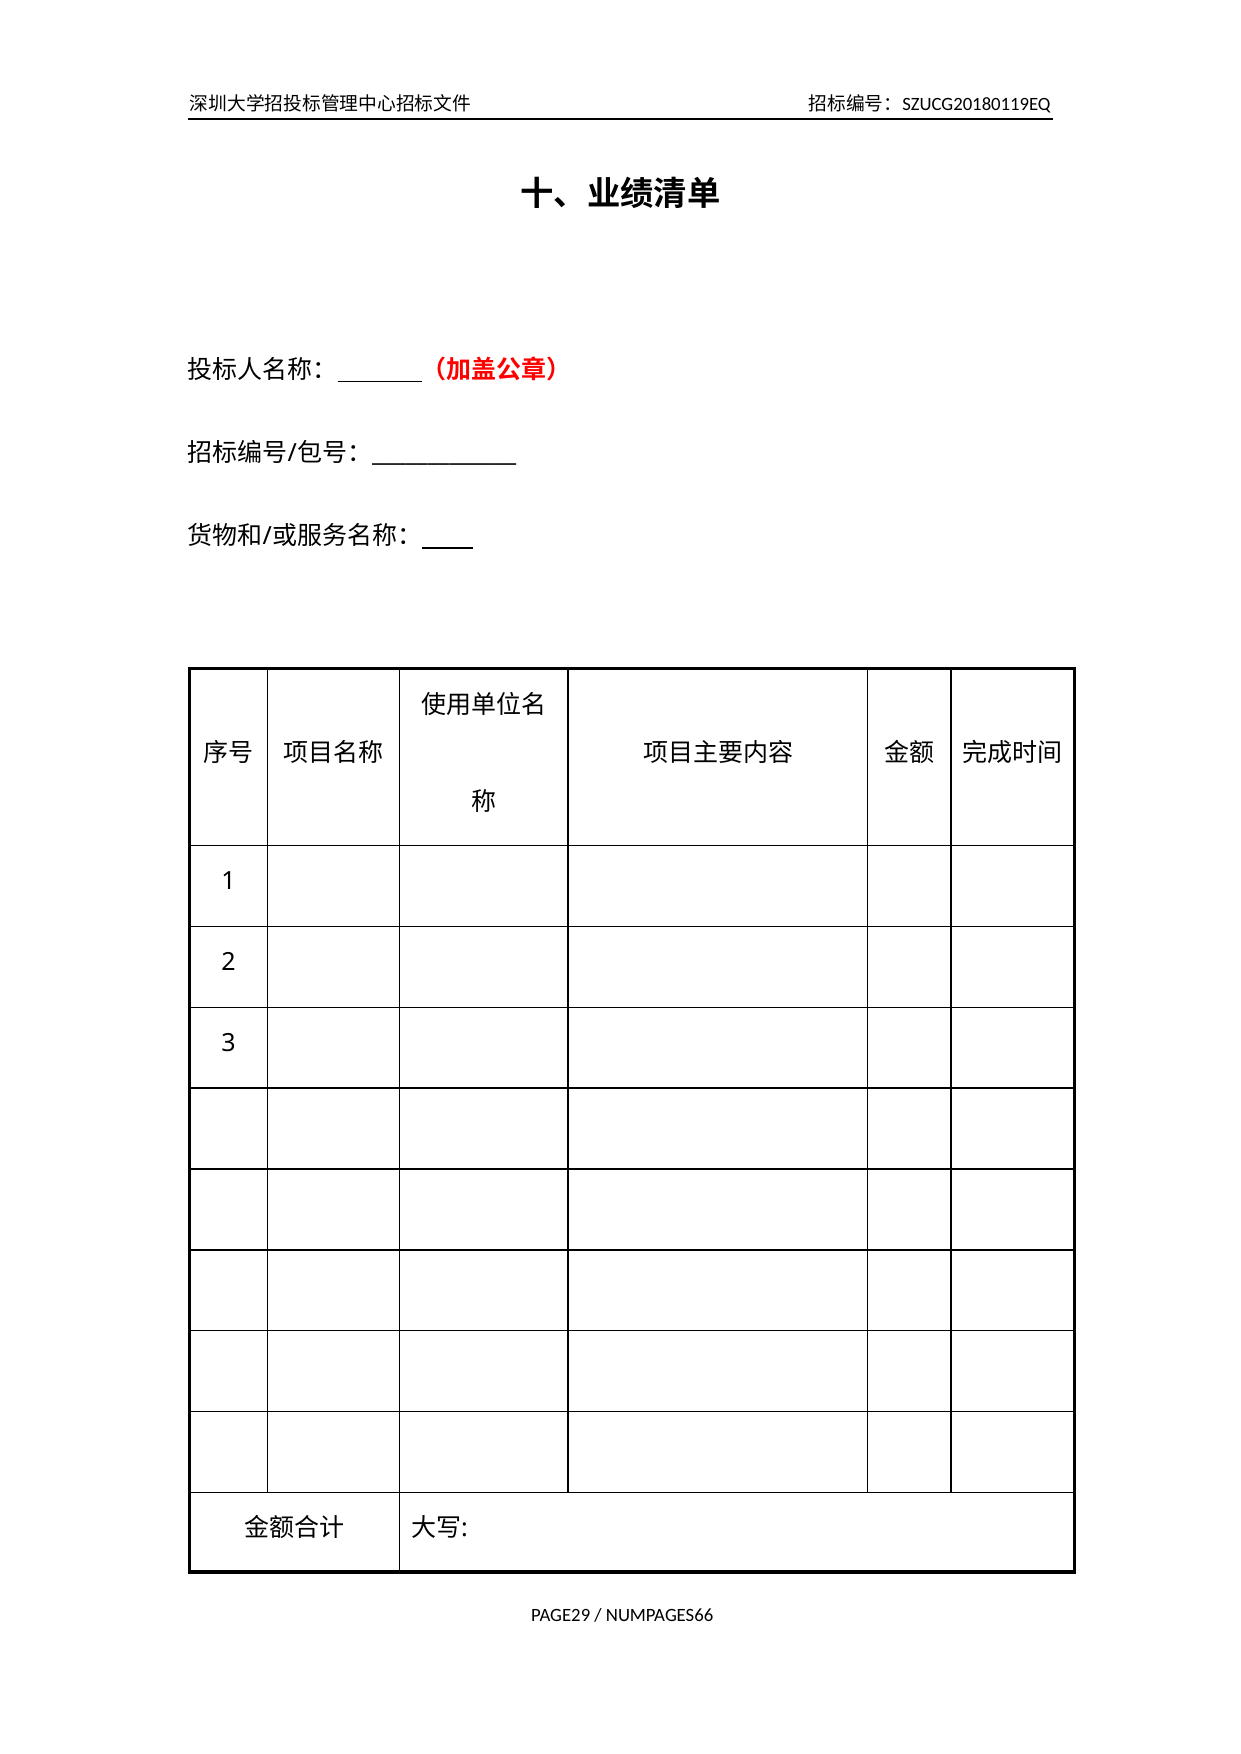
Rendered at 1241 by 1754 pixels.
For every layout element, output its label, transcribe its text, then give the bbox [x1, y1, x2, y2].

table_cell [569, 846, 867, 926]
table_cell [268, 1008, 399, 1087]
table_cell [952, 1170, 1073, 1249]
table_header 使用单位名称 [400, 670, 567, 845]
table_cell [868, 927, 950, 1006]
table_cell 1 [191, 846, 267, 926]
table_cell [268, 846, 399, 926]
table_cell [400, 1170, 567, 1249]
table_cell 2 [191, 927, 267, 1006]
table_cell [400, 1251, 567, 1330]
table_cell [868, 1170, 950, 1249]
table_cell [400, 1412, 567, 1491]
table_cell 金额合计 [191, 1493, 399, 1570]
table_header 序号 [191, 670, 267, 845]
table_cell [268, 1331, 399, 1411]
table_cell [868, 1008, 950, 1087]
text 投标人名称： （加盖公章） [187, 335, 1053, 400]
table_cell [569, 1412, 867, 1491]
text 货物和/或服务名称： [187, 501, 1053, 566]
table_cell [400, 846, 567, 926]
table_cell [569, 1251, 867, 1330]
table_cell [868, 1412, 950, 1491]
table_cell [268, 1251, 399, 1330]
table_header 金额 [868, 670, 950, 845]
table_cell [952, 846, 1073, 926]
table_cell [268, 1412, 399, 1491]
table_cell [952, 1331, 1073, 1411]
table_header 项目名称 [268, 670, 399, 845]
table_header 完成时间 [952, 670, 1073, 845]
table_cell [569, 1331, 867, 1411]
table_cell 3 [191, 1008, 267, 1087]
table_cell [952, 927, 1073, 1006]
table_cell [191, 1089, 267, 1168]
table_cell [569, 1008, 867, 1087]
table_cell [569, 1089, 867, 1168]
table_cell [400, 1089, 567, 1168]
table_cell [868, 846, 950, 926]
table_cell [268, 927, 399, 1006]
subtitle 十、业绩清单 [187, 158, 1053, 223]
table_cell [868, 1089, 950, 1168]
table_cell 大写: 数字: [400, 1493, 1073, 1570]
table_cell [952, 1251, 1073, 1330]
table_cell [952, 1412, 1073, 1491]
table_cell [191, 1170, 267, 1249]
text 招标编号/包号：_____________ [187, 418, 1053, 483]
table_cell [400, 1331, 567, 1411]
table_cell [191, 1251, 267, 1330]
table_cell [268, 1170, 399, 1249]
table_cell [191, 1331, 267, 1411]
table_header 项目主要内容 [569, 670, 867, 845]
table_cell [868, 1331, 950, 1411]
table_cell [952, 1089, 1073, 1168]
table_cell [400, 927, 567, 1006]
table_cell [952, 1008, 1073, 1087]
table_cell [569, 927, 867, 1006]
table_cell [191, 1412, 267, 1491]
table_cell [400, 1008, 567, 1087]
table_cell [268, 1089, 399, 1168]
table_cell [868, 1251, 950, 1330]
table_cell [569, 1170, 867, 1249]
